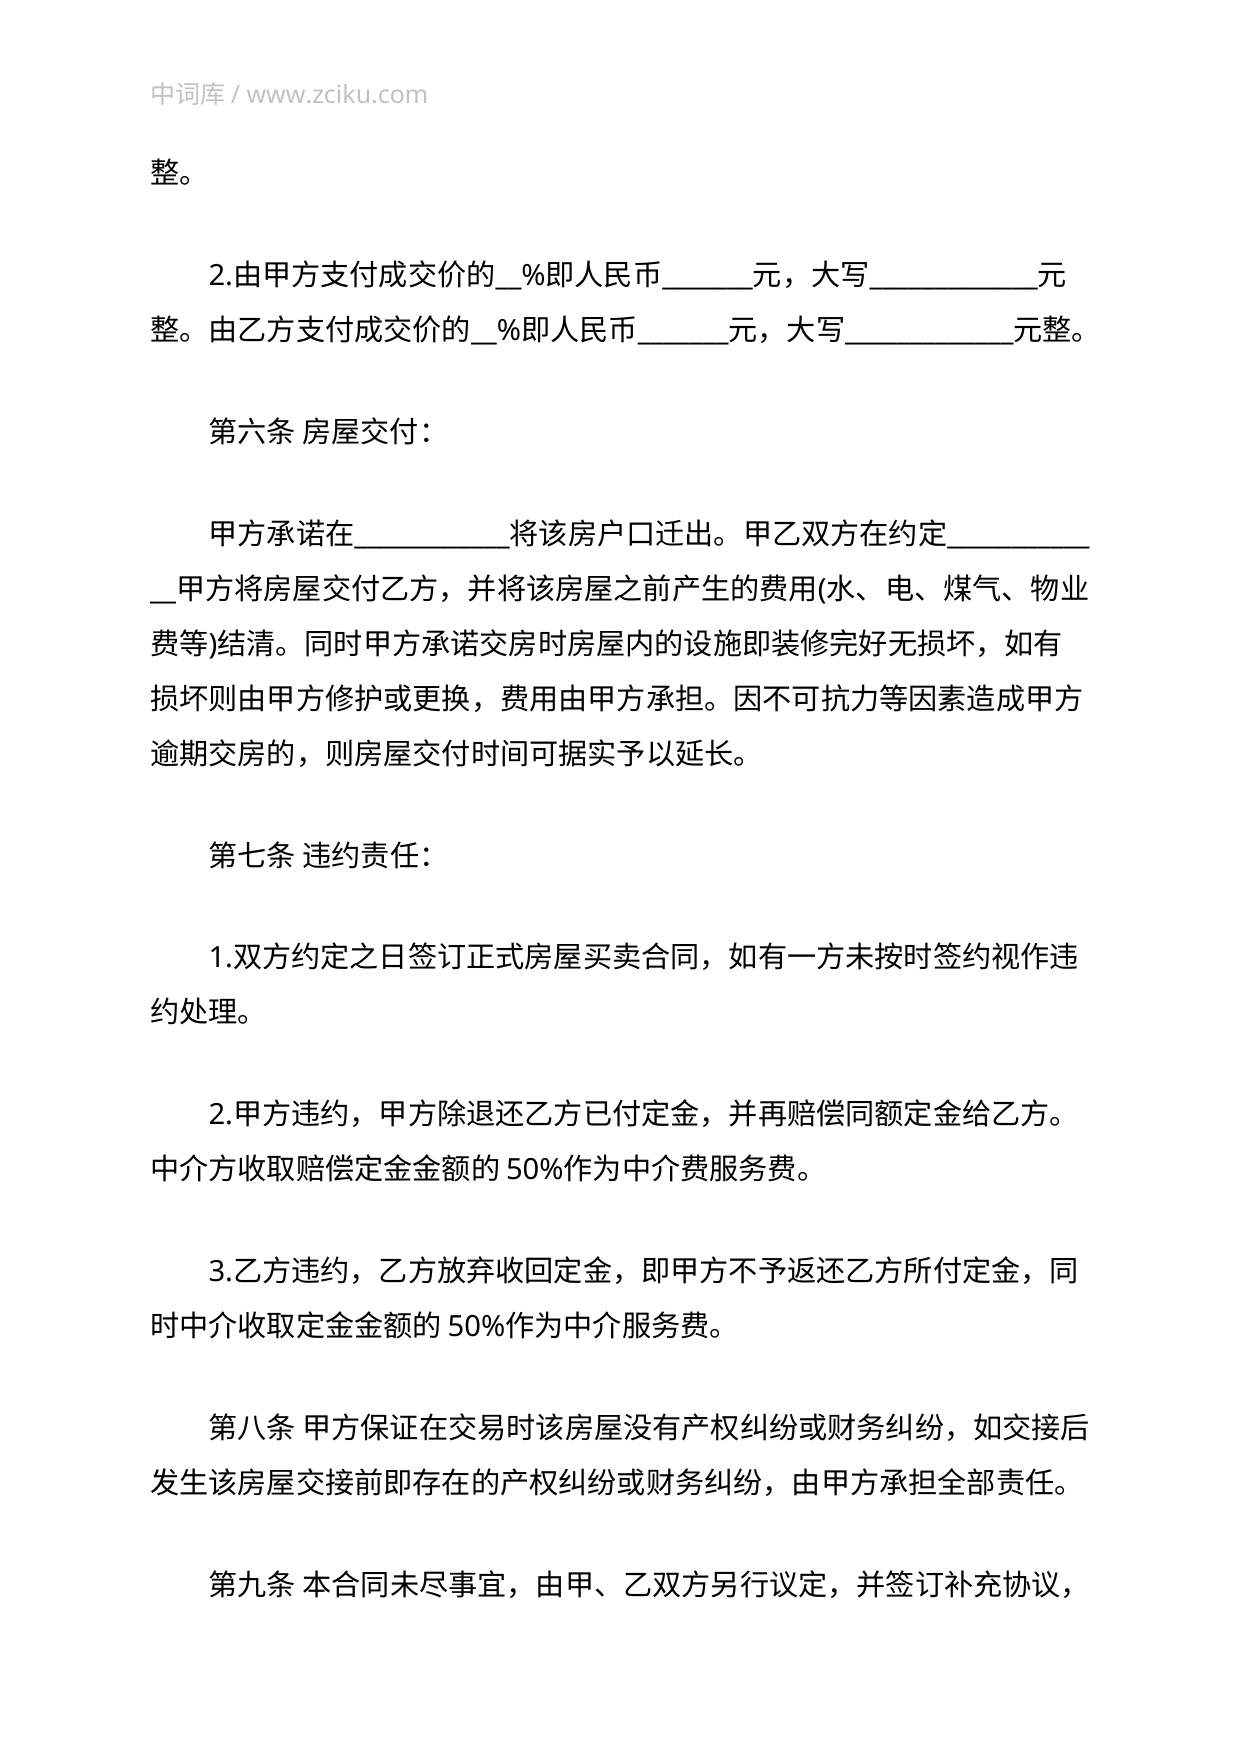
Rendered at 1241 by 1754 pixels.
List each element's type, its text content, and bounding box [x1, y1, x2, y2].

text 2.甲方违约，甲方除退还乙方已付定金，并再赔偿同额定金给乙方。中介方收取赔偿定金金额的50%作为中介费服务费。 [150, 1091, 1090, 1188]
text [150, 150, 1090, 192]
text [150, 1561, 1090, 1604]
text 第六条 房屋交付： [150, 409, 1090, 451]
text 第八条 甲方保证在交易时该房屋没有产权纠纷或财务纠纷，如交接后发生该房屋交接前即存在的产权纠纷或财务纠纷，由甲方承担全部责任。 [150, 1405, 1090, 1502]
text 3.乙方违约，乙方放弃收回定金，即甲方不予返还乙方所付定金，同时中介收取定金金额的50%作为中介服务费。 [150, 1248, 1090, 1345]
text 第七条 违约责任： [150, 832, 1090, 874]
text 2.由甲方支付成交价的__%即人民币_______元，大写_____________元整。由乙方支付成交价的__%即人民币_______元，大写_____________元整。 [150, 252, 1090, 349]
text 1.双方约定之日签订正式房屋买卖合同，如有一方未按时签约视作违约处理。 [150, 934, 1090, 1031]
text 甲方承诺在____________将该房户口迁出。甲乙双方在约定_____________甲方将房屋交付乙方，并将该房屋之前产生的费用(水、电、煤气、物业费等)结清。同时甲方承诺交房时房屋内的设施即装修完好无损坏，如有损坏则由甲方修护或更换，费用由甲方承担。因不可抗力等因素造成甲方逾期交房的，则房屋交付时间可据实予以延长。 [150, 511, 1090, 773]
